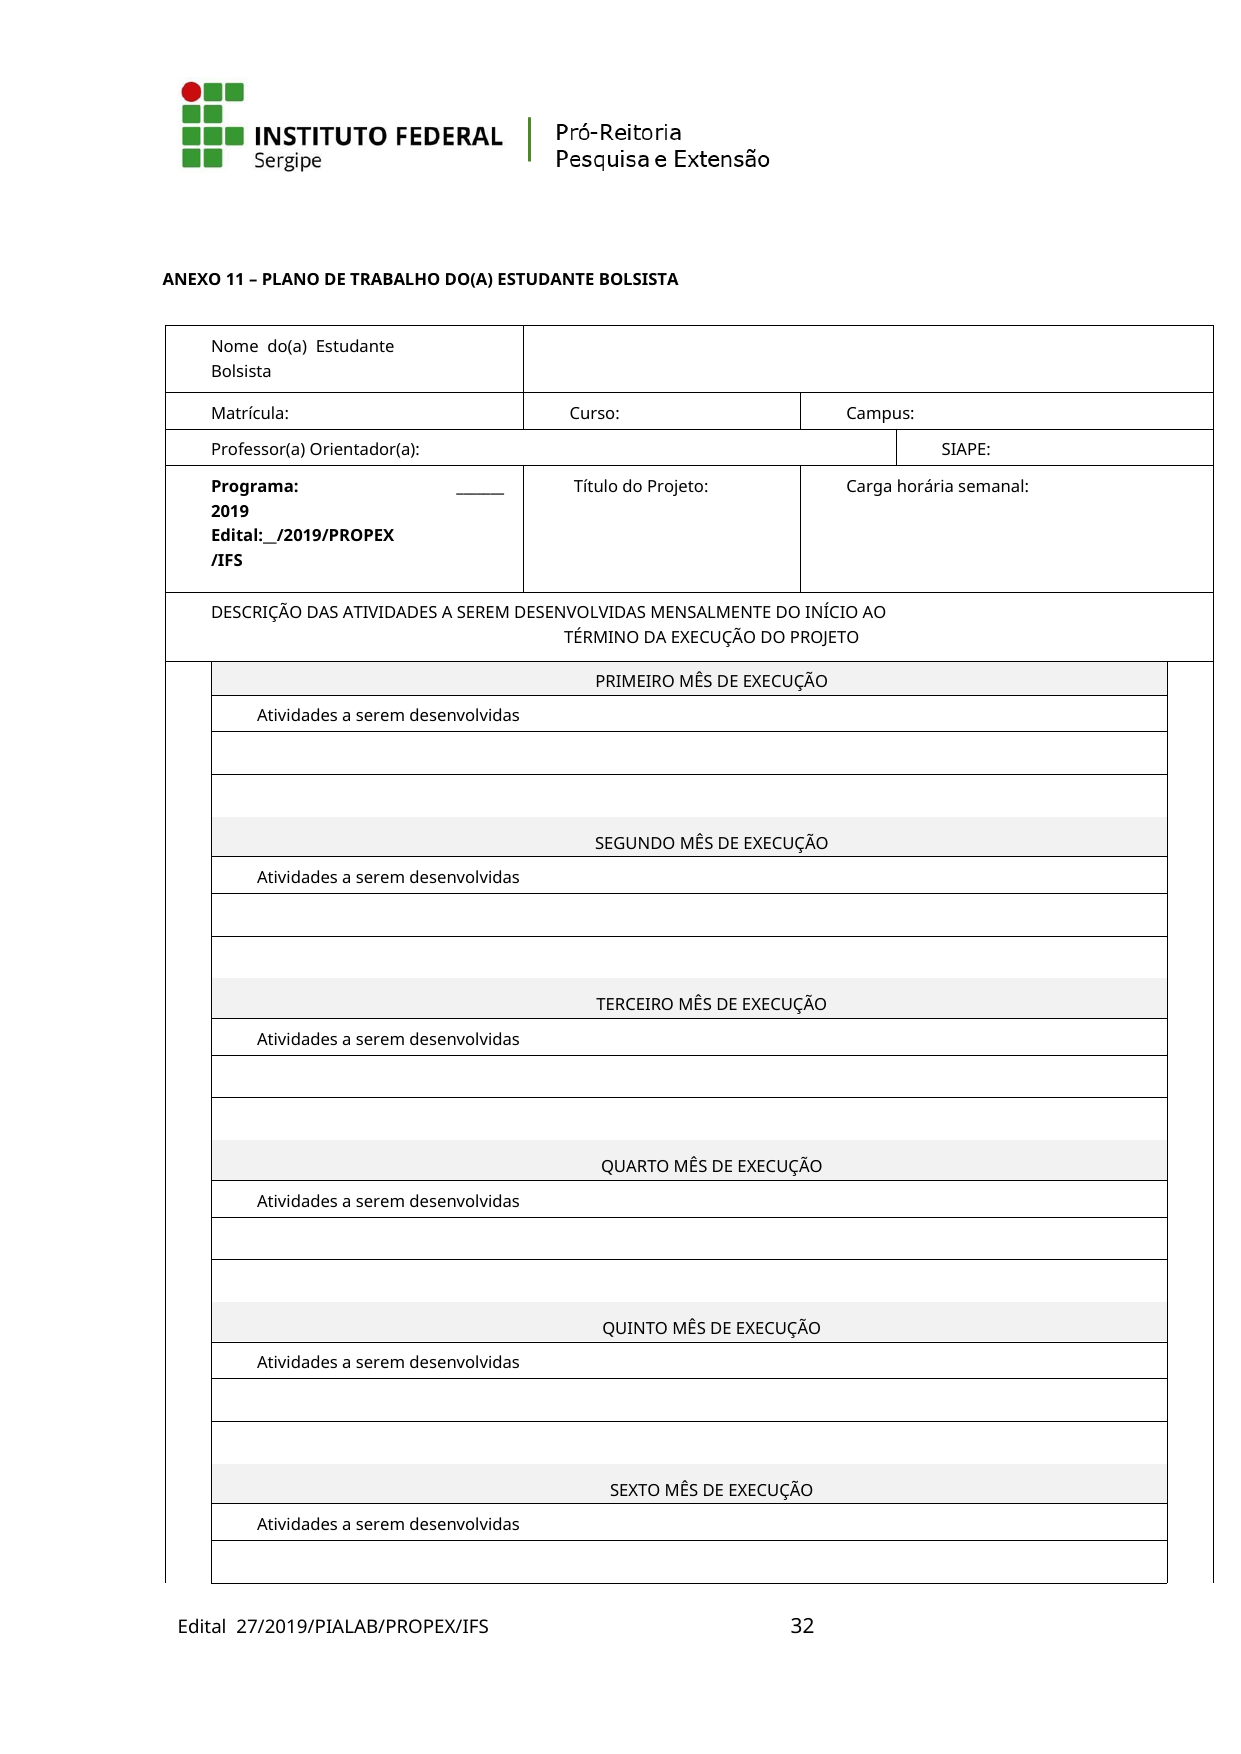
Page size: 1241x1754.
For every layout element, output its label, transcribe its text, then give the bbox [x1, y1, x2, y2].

picture [177, 77, 777, 189]
table_cell Professor(a) Orientador(a): [166, 430, 896, 465]
table_cell Carga horária semanal: [801, 466, 1213, 592]
table_cell [212, 1260, 1167, 1302]
table_cell [166, 662, 211, 1583]
table_cell [212, 1056, 1167, 1097]
table_cell [1168, 662, 1213, 1583]
table_cell [212, 1218, 1167, 1259]
table_cell Atividades a serem desenvolvidas [212, 1504, 1167, 1540]
table_cell [212, 732, 1167, 774]
table_cell Campus: [801, 393, 1213, 428]
table_cell [212, 1379, 1167, 1421]
table_cell SEGUNDO MÊS DE EXECUÇÃO [212, 823, 1167, 856]
table_cell PRIMEIRO MÊS DE EXECUÇÃO [212, 662, 1167, 695]
table_cell Programa: _______ 2019 Edital:__/2019/PROPEX /IFS [166, 466, 523, 592]
table_cell QUARTO MÊS DE EXECUÇÃO [212, 1146, 1167, 1180]
table_cell Título do Projeto: [524, 466, 800, 592]
table_cell Atividades a serem desenvolvidas [212, 696, 1167, 731]
table_cell Atividades a serem desenvolvidas [212, 857, 1167, 893]
table_cell [212, 1422, 1167, 1463]
table_cell [212, 894, 1167, 936]
table_cell QUINTO MÊS DE EXECUÇÃO [212, 1308, 1167, 1341]
subtitle ANEXO 11 – PLANO DE TRABALHO DO(A) ESTUDANTE BOLSISTA [162, 267, 1092, 290]
table_cell [212, 1098, 1167, 1140]
table_cell Atividades a serem desenvolvidas [212, 1181, 1167, 1216]
table_cell SIAPE: [897, 430, 1213, 465]
table_cell Atividades a serem desenvolvidas [212, 1019, 1167, 1054]
table_header [524, 326, 1213, 392]
table_cell [212, 775, 1167, 817]
table_cell [212, 937, 1167, 978]
table_cell TERCEIRO MÊS DE EXECUÇÃO [212, 984, 1167, 1018]
table_cell Matrícula: [166, 393, 523, 428]
table_cell Atividades a serem desenvolvidas [212, 1343, 1167, 1378]
table_header Nome do(a) Estudante Bolsista [166, 326, 523, 392]
table_cell Curso: [524, 393, 800, 428]
table_cell SEXTO MÊS DE EXECUÇÃO [212, 1470, 1167, 1503]
table_cell DESCRIÇÃO DAS ATIVIDADES A SEREM DESENVOLVIDAS MENSALMENTE DO INÍCIO AO TÉRMINO DA EXECUÇÃO DO PROJETO [166, 593, 1213, 661]
table_cell [212, 1541, 1167, 1583]
